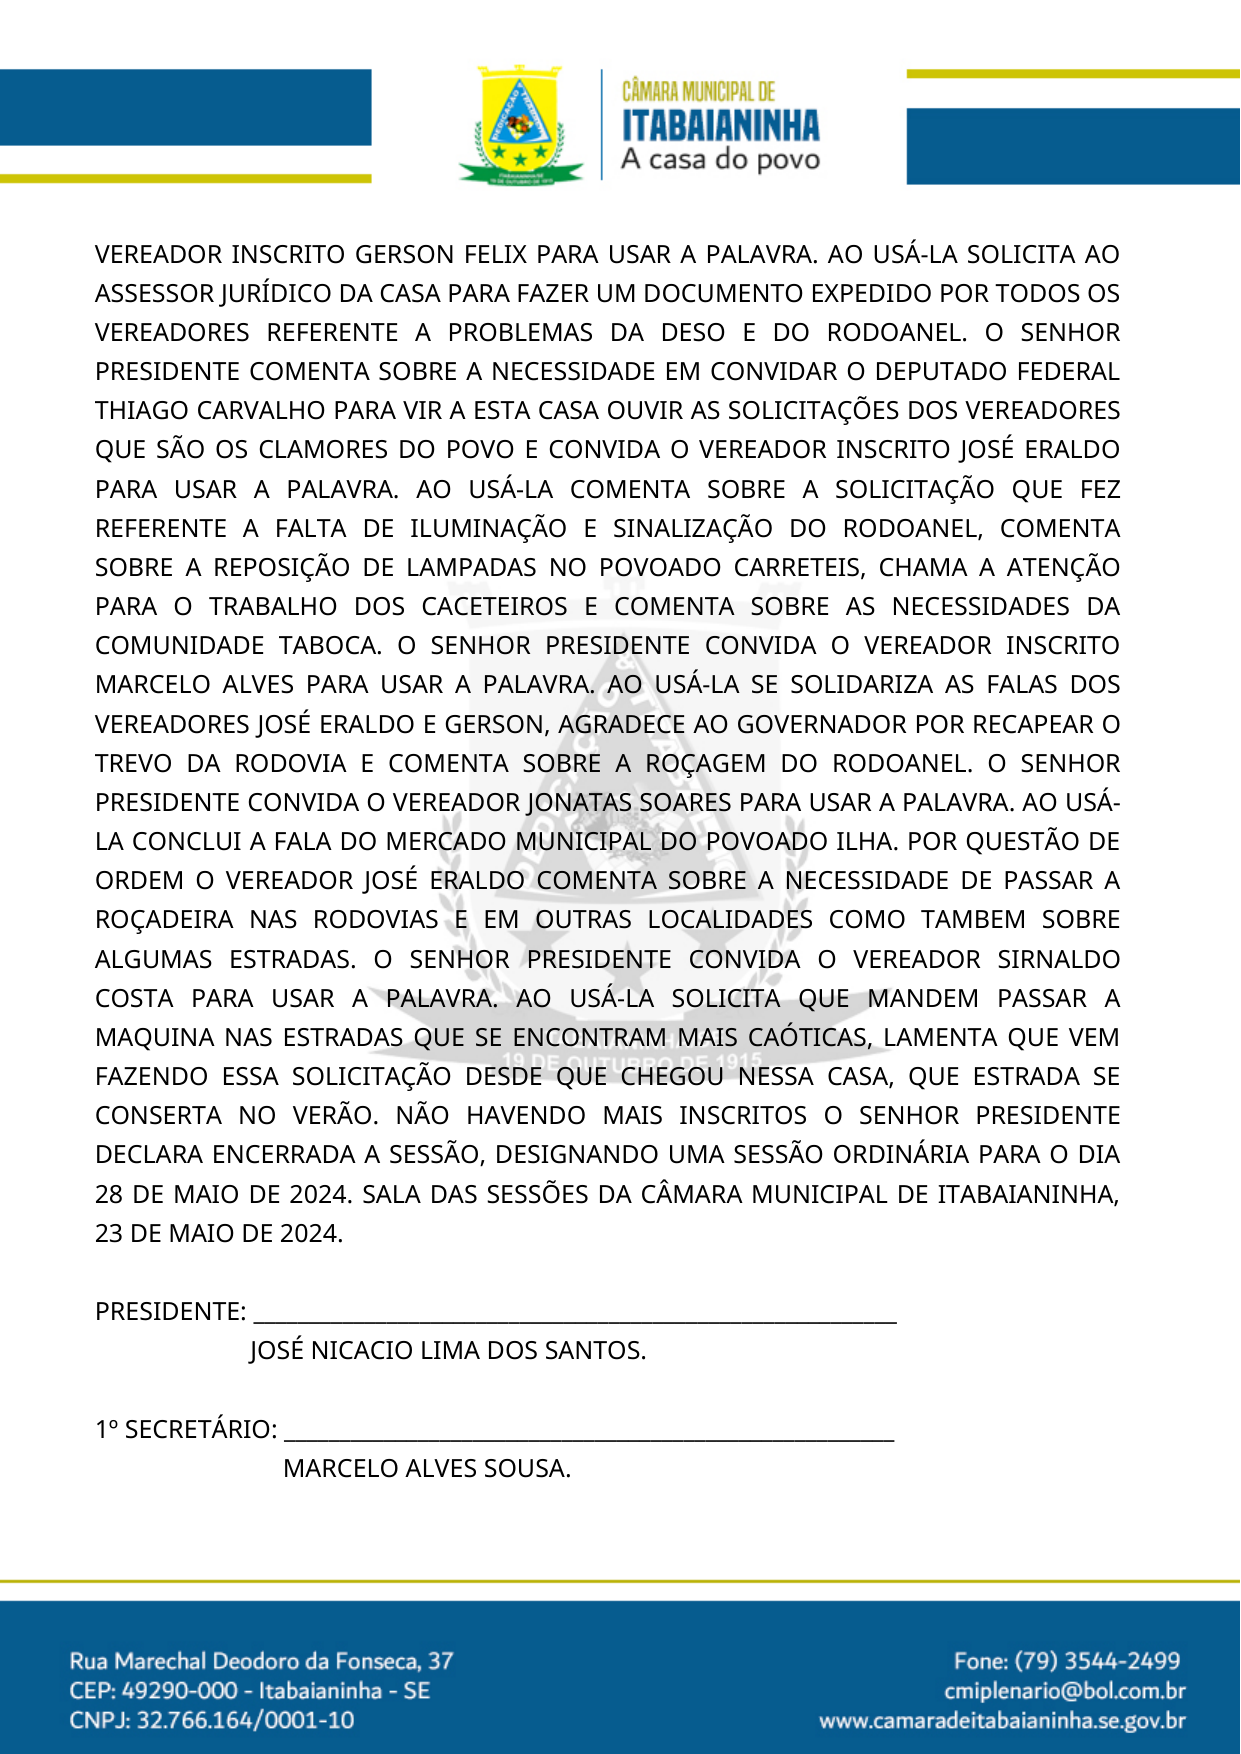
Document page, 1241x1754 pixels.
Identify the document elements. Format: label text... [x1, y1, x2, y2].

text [94, 236, 1122, 1249]
text JOSÉ NICACIO LIMA DOS SANTOS. [94, 1333, 1152, 1367]
picture [0, 23, 1240, 1754]
text 1º SECRETÁRIO: _______________________________________________________ [94, 1411, 1146, 1445]
text PRESIDENTE: __________________________________________________________ [94, 1294, 1152, 1328]
text MARCELO ALVES SOUSA. [94, 1450, 1146, 1484]
